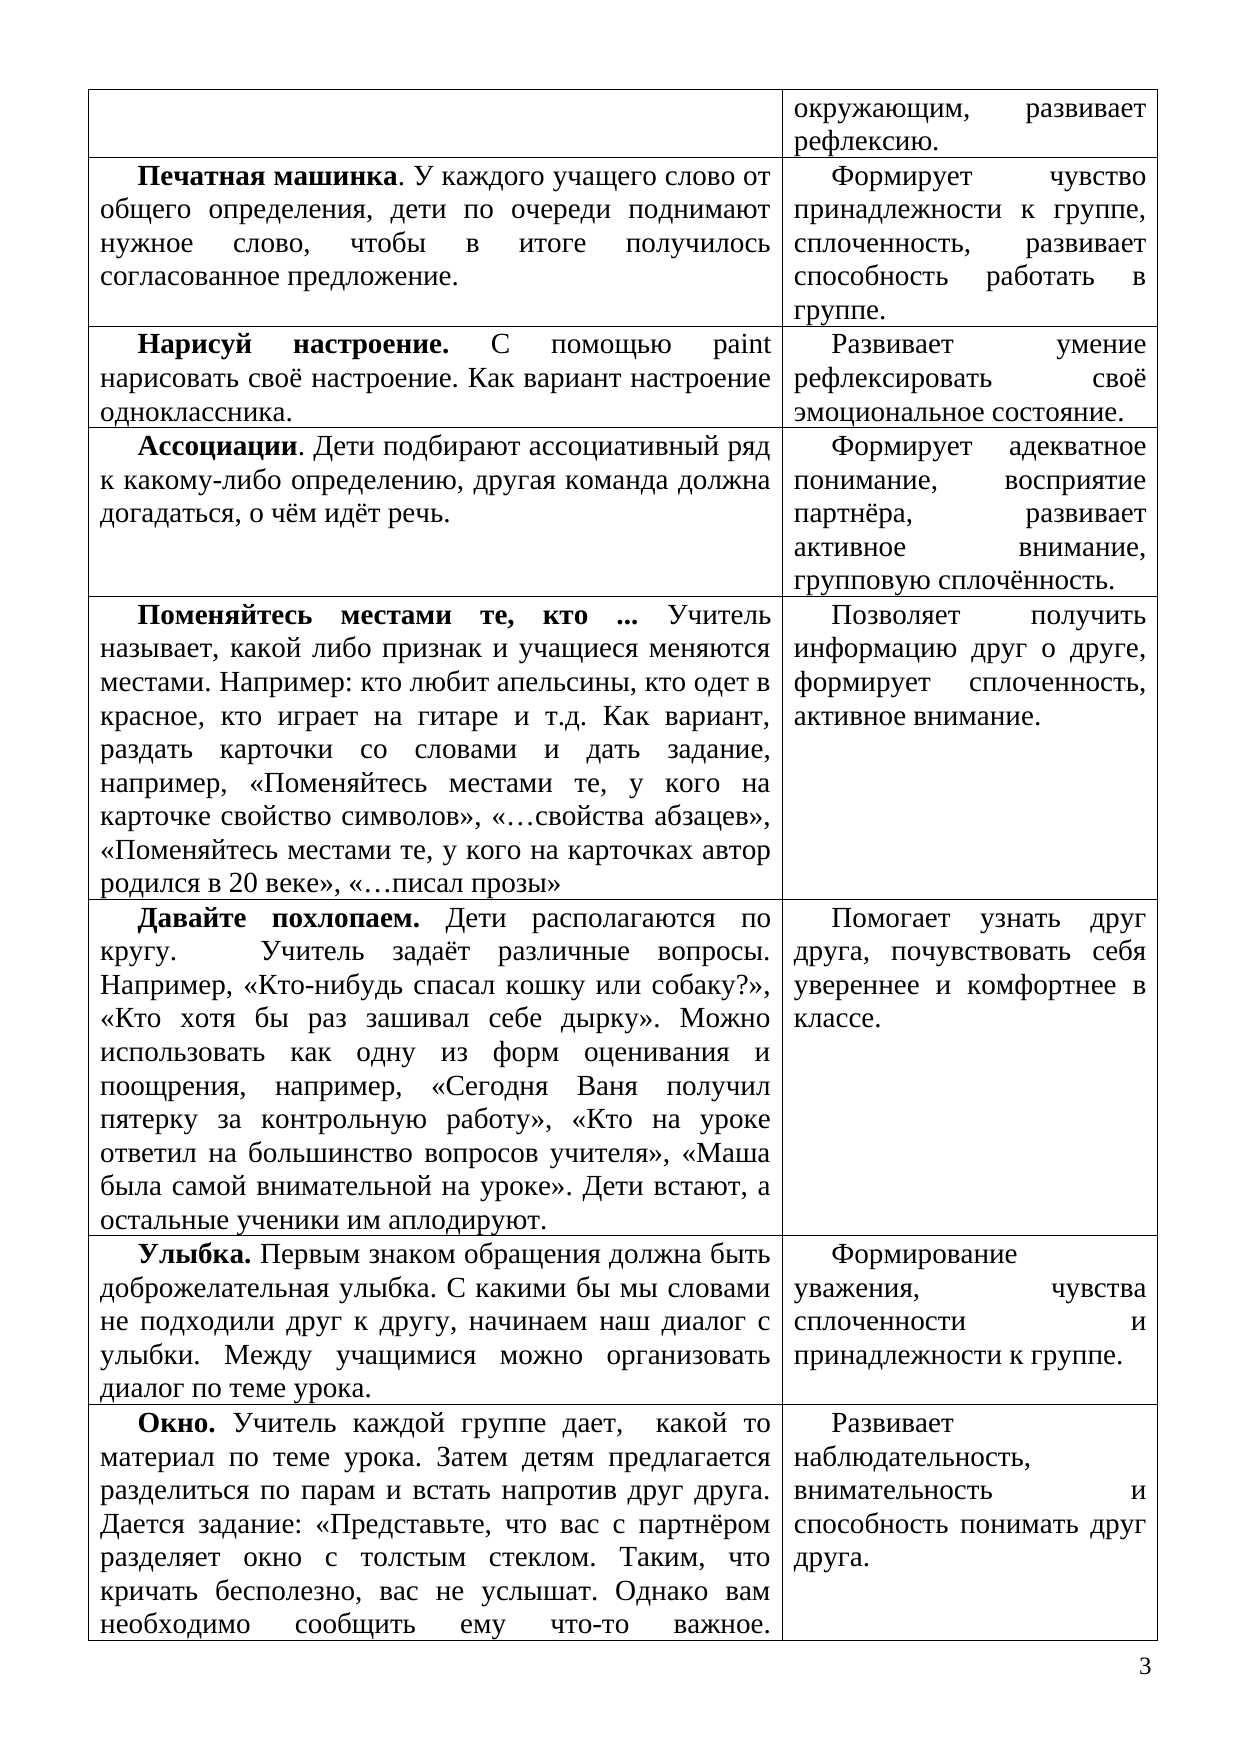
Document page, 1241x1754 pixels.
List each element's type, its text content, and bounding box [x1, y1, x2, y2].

table_cell Развивает умение рефлексировать своё эмоциональное состояние. [783, 327, 1157, 427]
table_cell Формирование уважения, чувства сплоченности и принадлежности к группе. [783, 1236, 1157, 1404]
table_cell Формирует адекватное понимание, восприятие партнёра, развивает активное внимание, групповую сплочённость. [783, 428, 1157, 596]
table_cell Поменяйтесь местами те, кто ... Учитель называет, какой либо признак и учащиеся меняются местами. Например: кто любит апельсины, кто одет в красное, кто играет на гитаре и т.д. Как вариант, раздать карточки со словами и дать задание, например, «Поменяйтесь местами те, у кого на карточке свойство символов», «…свойства абзацев», «Поменяйтесь местами те, у кого на карточках автор родился в 20 веке», «…писал прозы» [89, 597, 782, 899]
table_cell Печатная машинка. У каждого учащего слово от общего определения, дети по очереди поднимают нужное слово, чтобы в итоге получилось согласованное предложение. [89, 158, 782, 326]
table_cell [89, 90, 782, 157]
table_cell Помогает узнать друг друга, почувствовать себя увереннее и комфортнее в классе. [783, 900, 1157, 1235]
table_cell Давайте похлопаем. Дети располагаются по кругу. Учитель задаёт различные вопросы. Например, «Кто-нибудь спасал кошку или собаку?», «Кто хотя бы раз зашивал себе дырку». Можно использовать как одну из форм оценивания и поощрения, например, «Сегодня Ваня получил пятерку за контрольную работу», «Кто на уроке ответил на большинство вопросов учителя», «Маша была самой внимательной на уроке». Дети встают, а остальные ученики им аплодируют. [89, 900, 782, 1235]
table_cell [89, 1405, 782, 1640]
table_cell Улыбка. Первым знаком обращения должна быть доброжелательная улыбка. С какими бы мы словами не подходили друг к другу, начинаем наш диалог с улыбки. Между учащимися можно организовать диалог по теме урока. [89, 1236, 782, 1404]
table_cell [783, 90, 1157, 157]
table_cell Нарисуй настроение. С помощью paint нарисовать своё настроение. Как вариант настроение одноклассника. [89, 327, 782, 427]
table_cell Позволяет получить информацию друг о друге, формирует сплоченность, активное внимание. [783, 597, 1157, 899]
table_cell Ассоциации. Дети подбирают ассоциативный ряд к какому-либо определению, другая команда должна догадаться, о чём идёт речь. [89, 428, 782, 596]
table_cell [783, 1405, 1157, 1640]
table_cell Формирует чувство принадлежности к группе, сплоченность, развивает способность работать в группе. [783, 158, 1157, 326]
